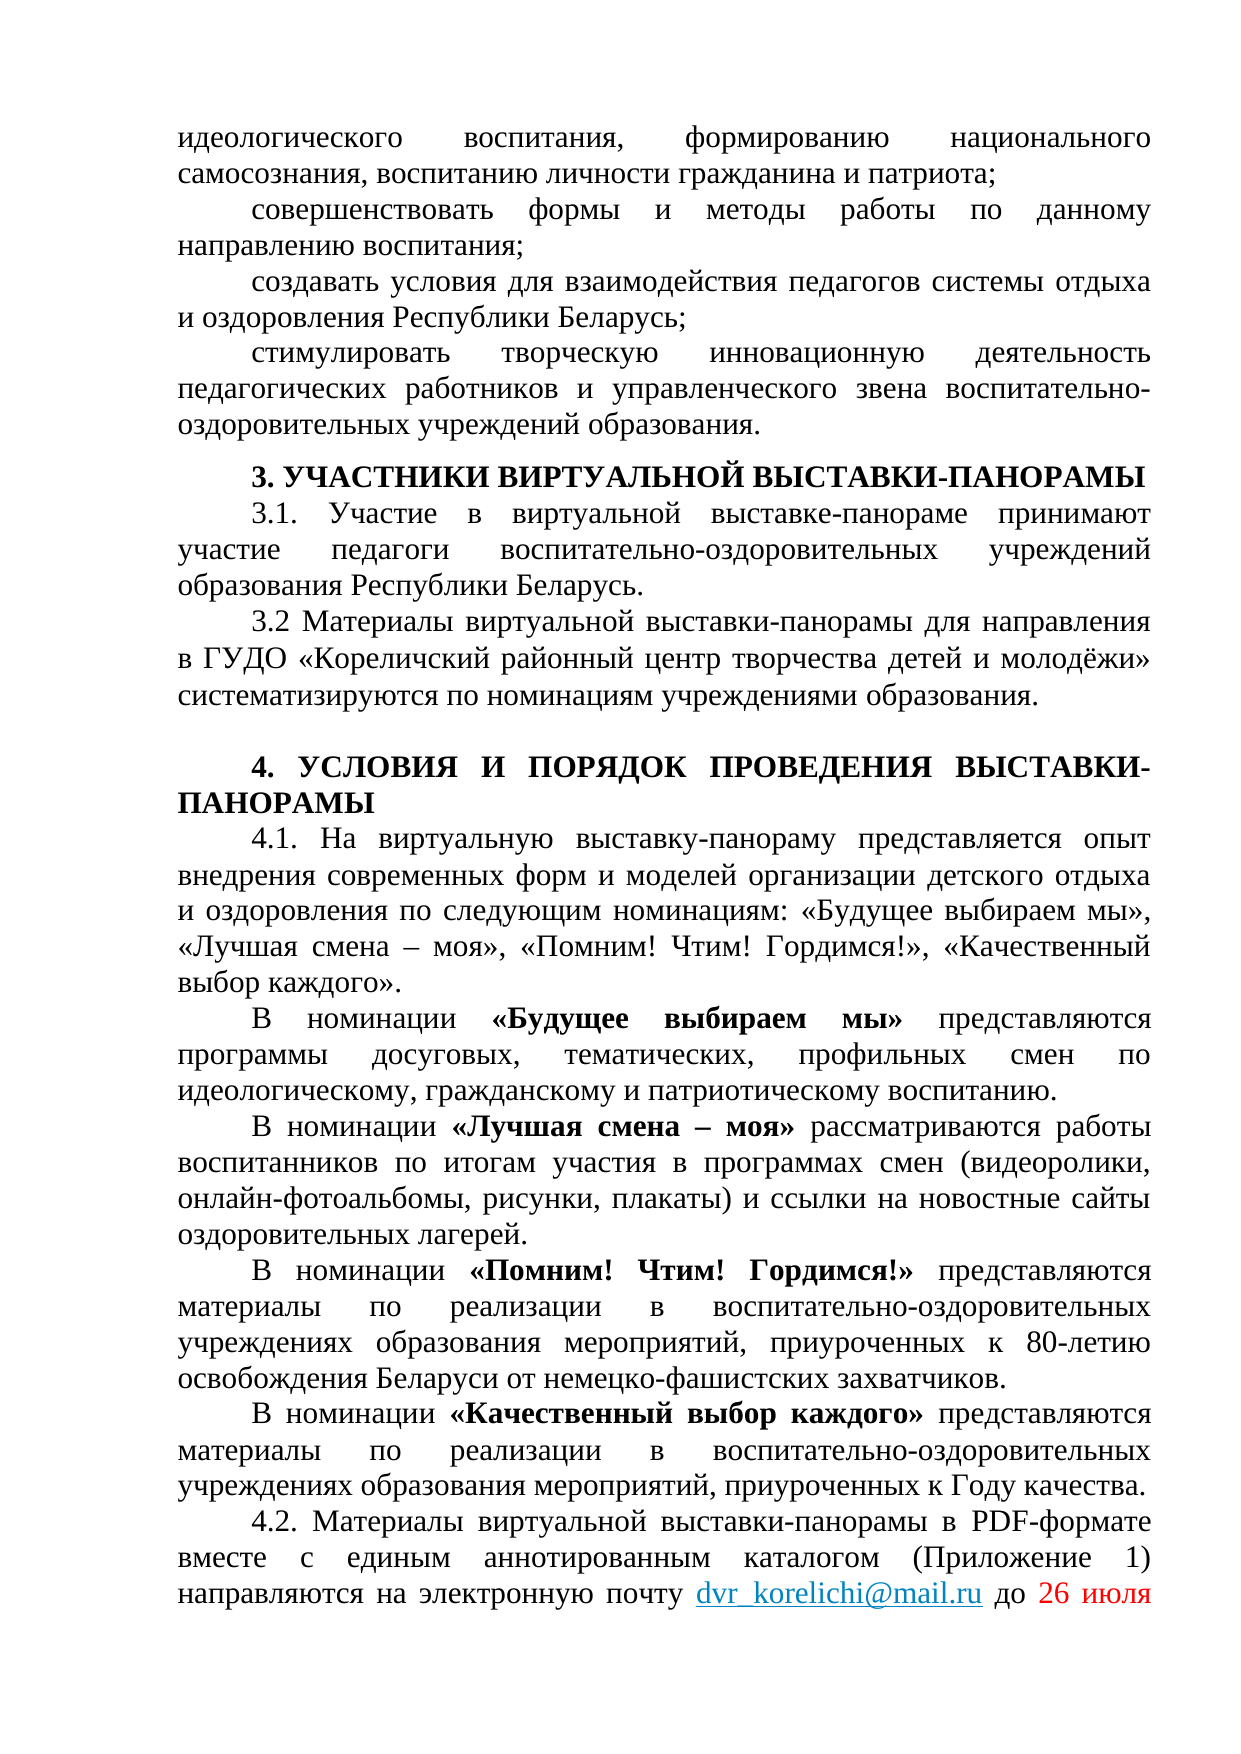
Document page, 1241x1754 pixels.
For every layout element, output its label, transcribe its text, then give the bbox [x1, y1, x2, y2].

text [177, 118, 1152, 190]
text 3.1. Участие в виртуальной выставке-панораме принимают участие педагоги воспитательно-оздоровительных учреждений образования Республики Беларусь. [177, 494, 1152, 602]
text 3.2 Материалы виртуальной выставки-панорамы для направления в ГУДО «Кореличский районный центр творчества детей и молодёжи» систематизируются по номинациям учреждениями образования. [177, 602, 1152, 712]
text В номинации «Будущее выбираем мы» представляются программы досуговых, тематических, профильных смен по идеологическому, гражданскому и патриотическому воспитанию. [177, 999, 1152, 1107]
text 4. УСЛОВИЯ И ПОРЯДОК ПРОВЕДЕНИЯ ВЫСТАВКИ-ПАНОРАМЫ [177, 748, 1152, 820]
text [177, 1503, 1152, 1610]
text В номинации «Помним! Чтим! Гордимся!» представляются материалы по реализации в воспитательно-оздоровительных учреждениях образования мероприятий, приуроченных к 80-летию освобождения Беларуси от немецко-фашистских захватчиков. [177, 1251, 1152, 1395]
text совершенствовать формы и методы работы по данному направлению воспитания; [177, 190, 1152, 262]
text 4.1. На виртуальную выставку-панораму представляется опыт внедрения современных форм и моделей организации детского отдыха и оздоровления по следующим номинациям: «Будущее выбираем мы», «Лучшая смена – моя», «Помним! Чтим! Гордимся!», «Качественный выбор каждого». [177, 820, 1152, 999]
text стимулировать творческую инновационную деятельность педагогических работников и управленческого звена воспитательно-оздоровительных учреждений образования. [177, 334, 1152, 442]
text создавать условия для взаимодействия педагогов системы отдыха и оздоровления Республики Беларусь; [177, 262, 1152, 334]
text 3. УЧАСТНИКИ ВИРТУАЛЬНОЙ ВЫСТАВКИ-ПАНОРАМЫ [177, 458, 1152, 494]
text В номинации «Лучшая смена – моя» рассматриваются работы воспитанников по итогам участия в программах смен (видеоролики, онлайн-фотоальбомы, рисунки, плакаты) и ссылки на новостные сайты оздоровительных лагерей. [177, 1107, 1152, 1251]
text В номинации «Качественный выбор каждого» представляются материалы по реализации в воспитательно-оздоровительных учреждениях образования мероприятий, приуроченных к Году качества. [177, 1395, 1152, 1503]
